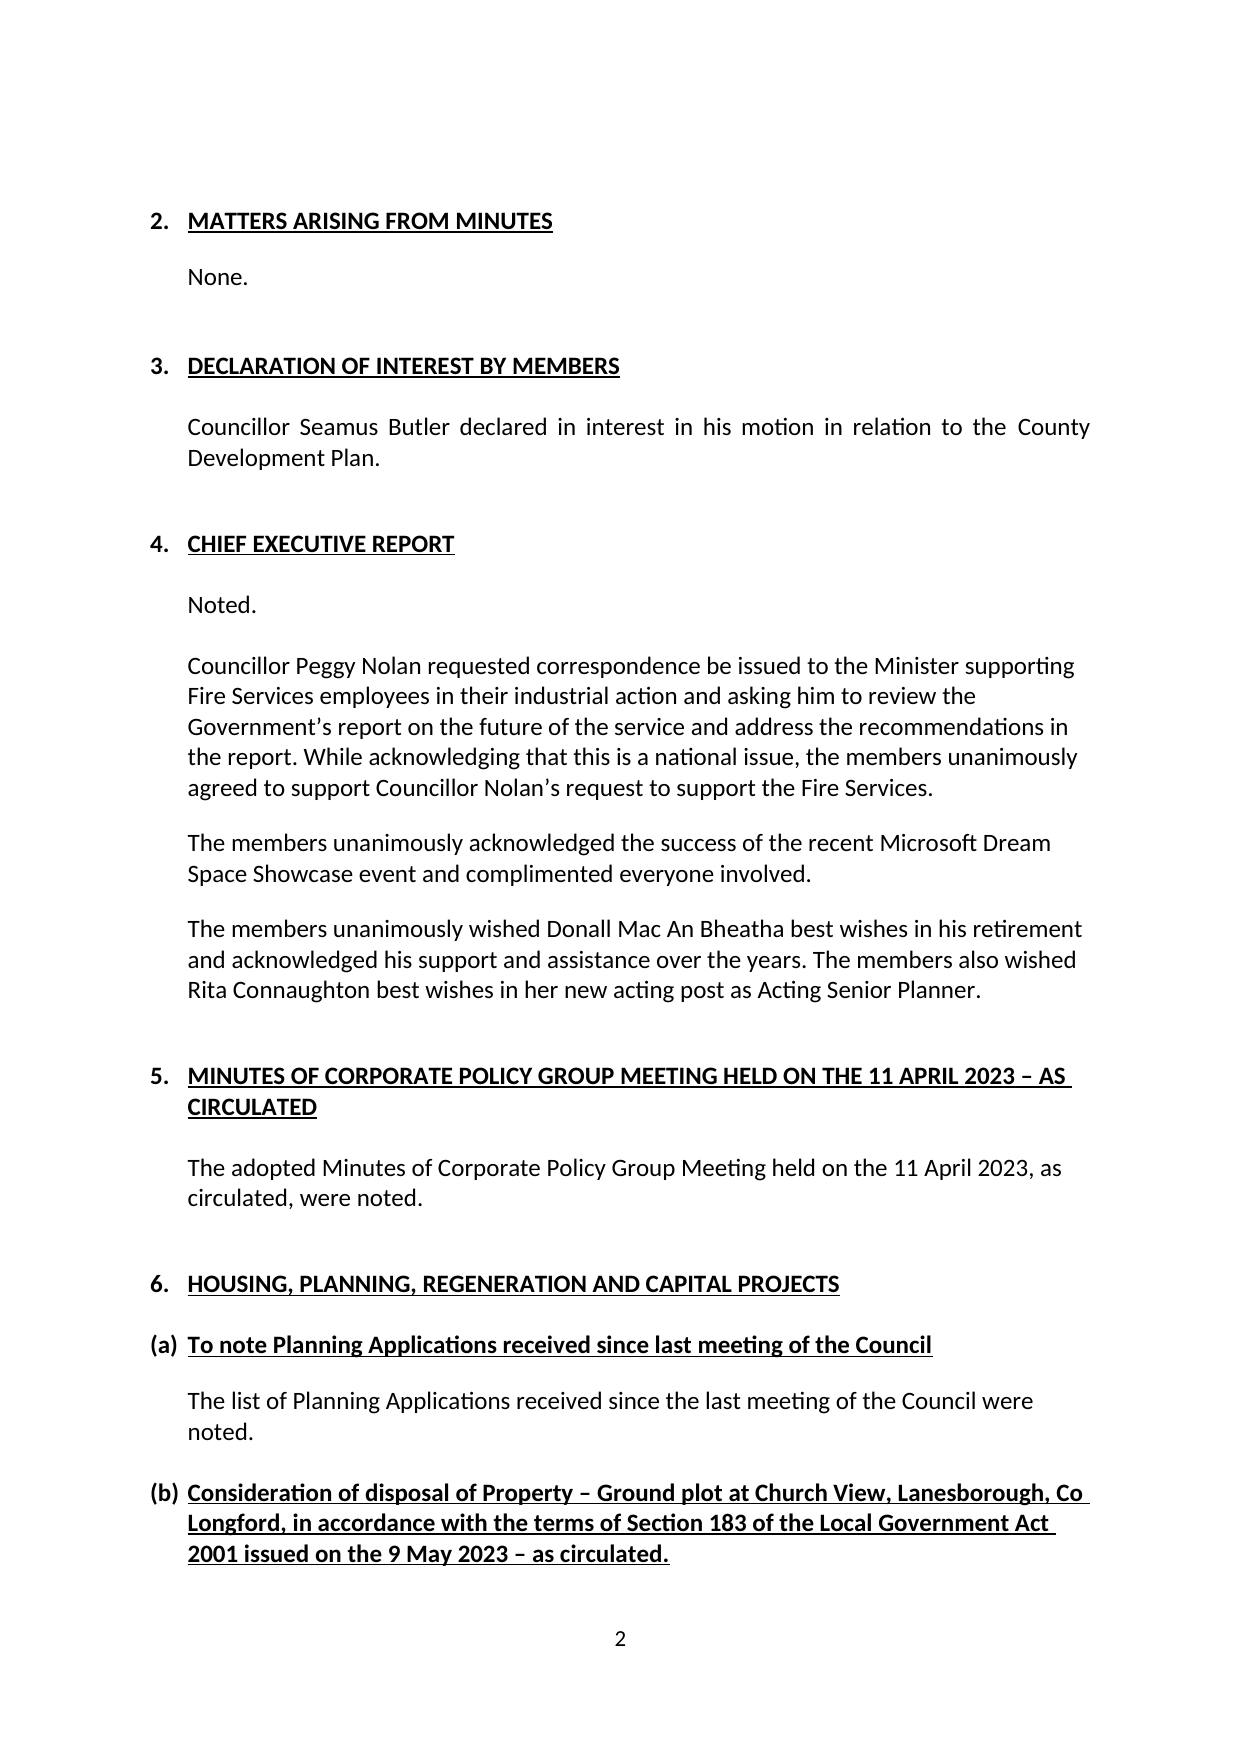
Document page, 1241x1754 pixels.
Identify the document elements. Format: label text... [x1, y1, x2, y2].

text Councillor Peggy Nolan requested correspondence be issued to the Minister supporting Fire Services employees in their industrial action and asking him to review the Government’s report on the future of the service and address the recommendations in the report. While acknowledging that this is a national issue, the members unanimously agreed to support Councillor Nolan’s request to support the Fire Services. [187, 650, 1090, 802]
list MATTERS ARISING FROM MINUTES [150, 206, 1090, 236]
list CHIEF EXECUTIVE REPORT [150, 528, 1090, 558]
text The list of Planning Applications received since the last meeting of the Council were noted. [187, 1385, 1090, 1446]
text Councillor Seamus Butler declared in interest in his motion in relation to the County Development Plan. [187, 411, 1090, 472]
text None. [187, 261, 1090, 350]
list Consideration of disposal of Property – Ground plot at Church View, Lanesborough, Co Longford, in accordance with the terms of Section 183 of the Local Government Act 2001 issued on the 9 May 2023 – as circulated. [150, 1477, 1090, 1568]
text The adopted Minutes of Corporate Policy Group Meeting held on the 11 April 2023, as circulated, were noted. [187, 1152, 1090, 1213]
text The members unanimously wished Donall Mac An Bheatha best wishes in his retirement and acknowledged his support and assistance over the years. The members also wished Rita Connaughton best wishes in her new acting post as Acting Senior Planner. [187, 913, 1090, 1005]
text Noted. [187, 589, 1090, 619]
list MINUTES OF CORPORATE POLICY GROUP MEETING HELD ON THE 11 APRIL 2023 – AS CIRCULATED [150, 1061, 1090, 1122]
list HOUSING, PLANNING, REGENERATION AND CAPITAL PROJECTS [150, 1269, 1090, 1299]
text The members unanimously acknowledged the success of the recent Microsoft Dream Space Showcase event and complimented everyone involved. [187, 827, 1090, 888]
list DECLARATION OF INTEREST BY MEMBERS [150, 350, 1090, 381]
list To note Planning Applications received since last meeting of the Council [150, 1330, 1090, 1360]
